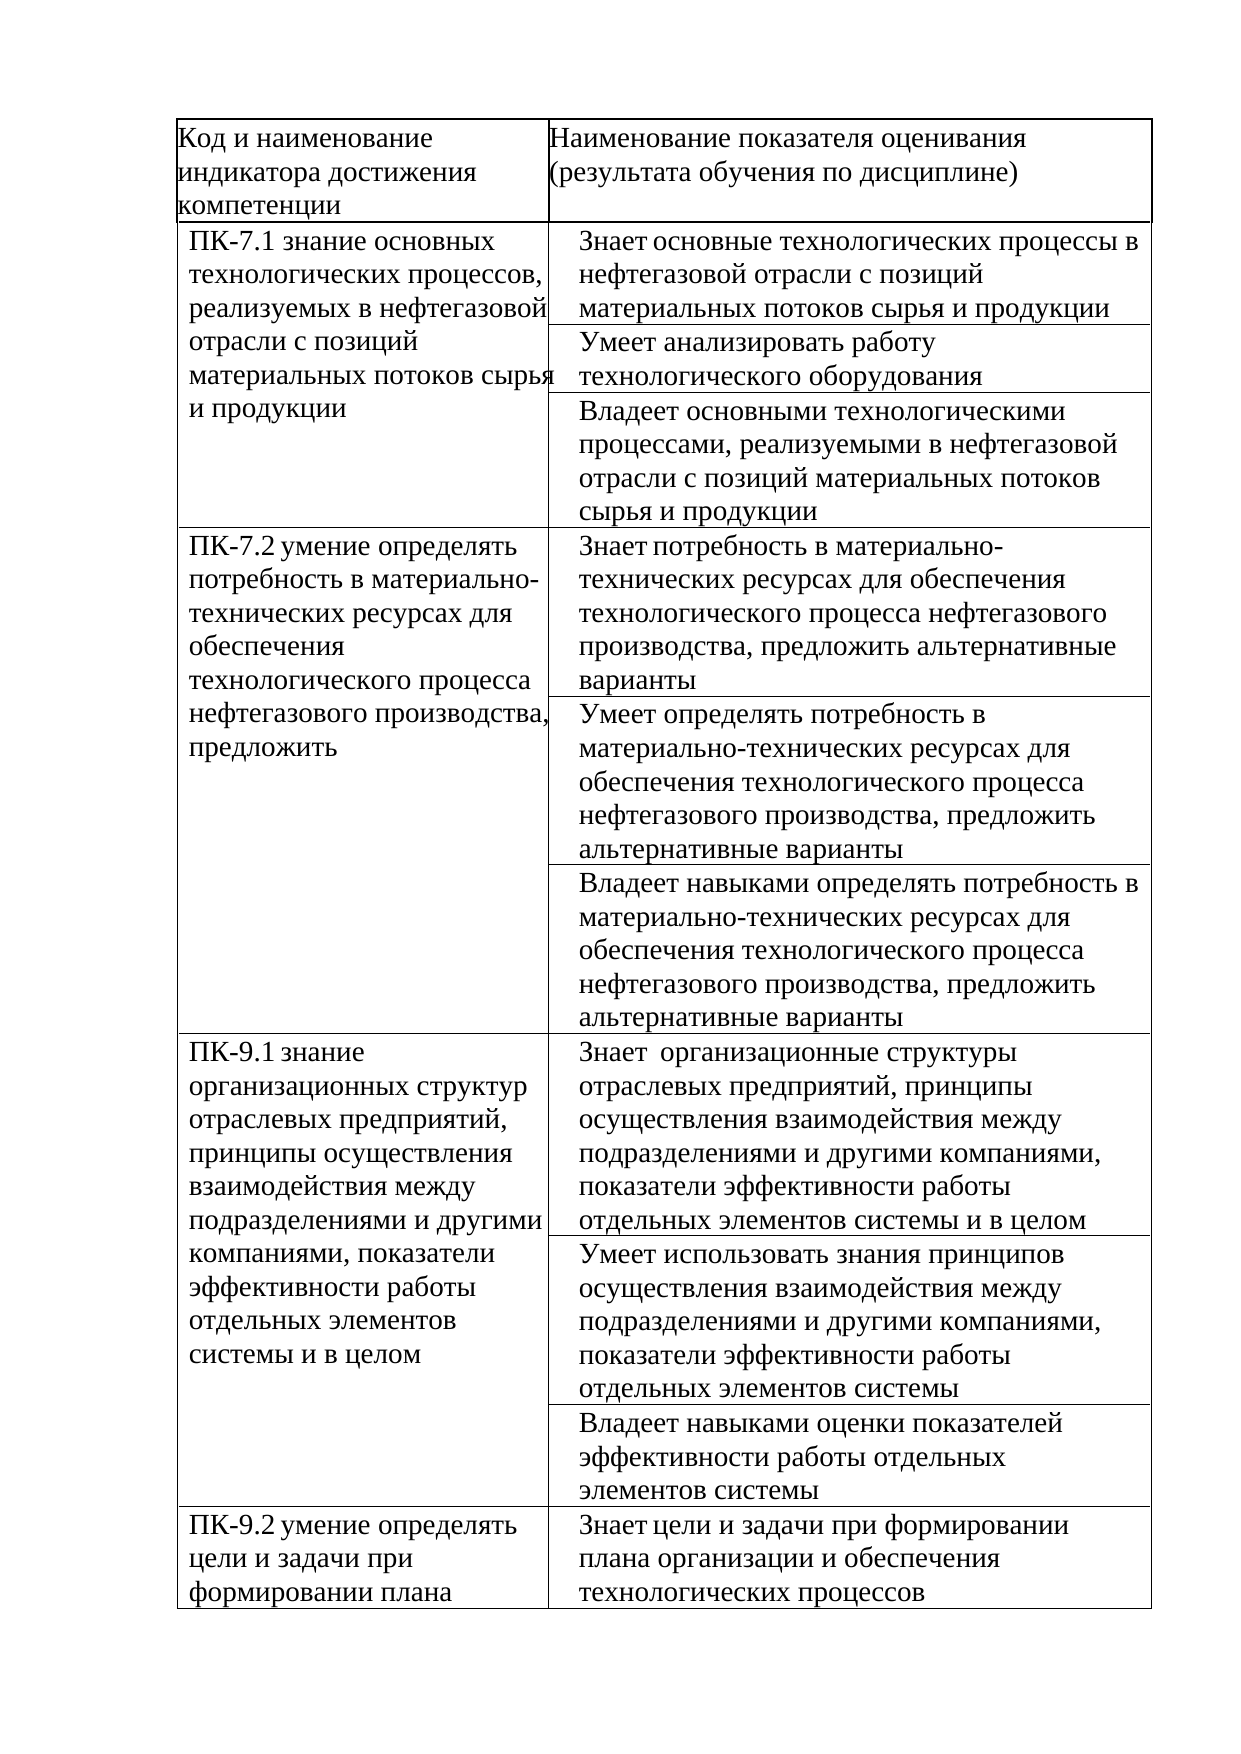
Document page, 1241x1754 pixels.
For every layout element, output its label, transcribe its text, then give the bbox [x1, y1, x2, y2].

table_cell Умеет анализировать работу технологического оборудования [549, 324, 1151, 392]
table_cell Умеет определять потребность в материально-технических ресурсах для обеспечения технологического процесса нефтегазового производства, предложить альтернативные варианты [549, 696, 1151, 864]
table_cell Умеет использовать знания принципов осуществления взаимодействия между подразделениями и другими компаниями, показатели эффективности работы отдельных элементов системы [549, 1235, 1151, 1404]
table_cell Знает организационные структуры отраслевых предприятий, принципы осуществления взаимодействия между подразделениями и другими компаниями, показатели эффективности работы отдельных элементов системы и в целом [549, 1033, 1151, 1235]
table_cell Владеет навыками определять потребность в материально-технических ресурсах для обеспечения технологического процесса нефтегазового производства, предложить альтернативные варианты [549, 864, 1151, 1033]
table_cell Знает цели и задачи при формировании плана организации и обеспечения технологических процессов [549, 1506, 1151, 1607]
table_cell ПК-9.1 знание организационных структур отраслевых предприятий, принципы осуществления взаимодействия между подразделениями и другими компаниями, показатели эффективности работы отдельных элементов системы и в целом [178, 1034, 548, 1506]
table_cell ПК-7.1 знание основных технологических процессов, реализуемых в нефтегазовой отрасли с позиций материальных потоков сырья и продукции [178, 222, 548, 527]
table_cell ПК-7.2 умение определять потребность в материально-технических ресурсах для обеспечения технологического процесса нефтегазового производства, предложить [178, 528, 548, 1033]
table_cell Знает потребность в материально-технических ресурсах для обеспечения технологического процесса нефтегазового производства, предложить альтернативные варианты [549, 527, 1151, 696]
table_header Код и наименование индикатора достижения компетенции [178, 120, 548, 221]
table_cell Знает основные технологических процессы в нефтегазовой отрасли с позиций материальных потоков сырья и продукции [549, 221, 1151, 323]
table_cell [178, 1507, 548, 1607]
table_cell Владеет навыками оценки показателей эффективности работы отдельных элементов системы [549, 1404, 1151, 1506]
table_cell Владеет основными технологическими процессами, реализуемыми в нефтегазовой отрасли с позиций материальных потоков сырья и продукции [549, 392, 1151, 527]
table_header Наименование показателя оценивания (результата обучения по дисциплине) [550, 120, 1151, 221]
